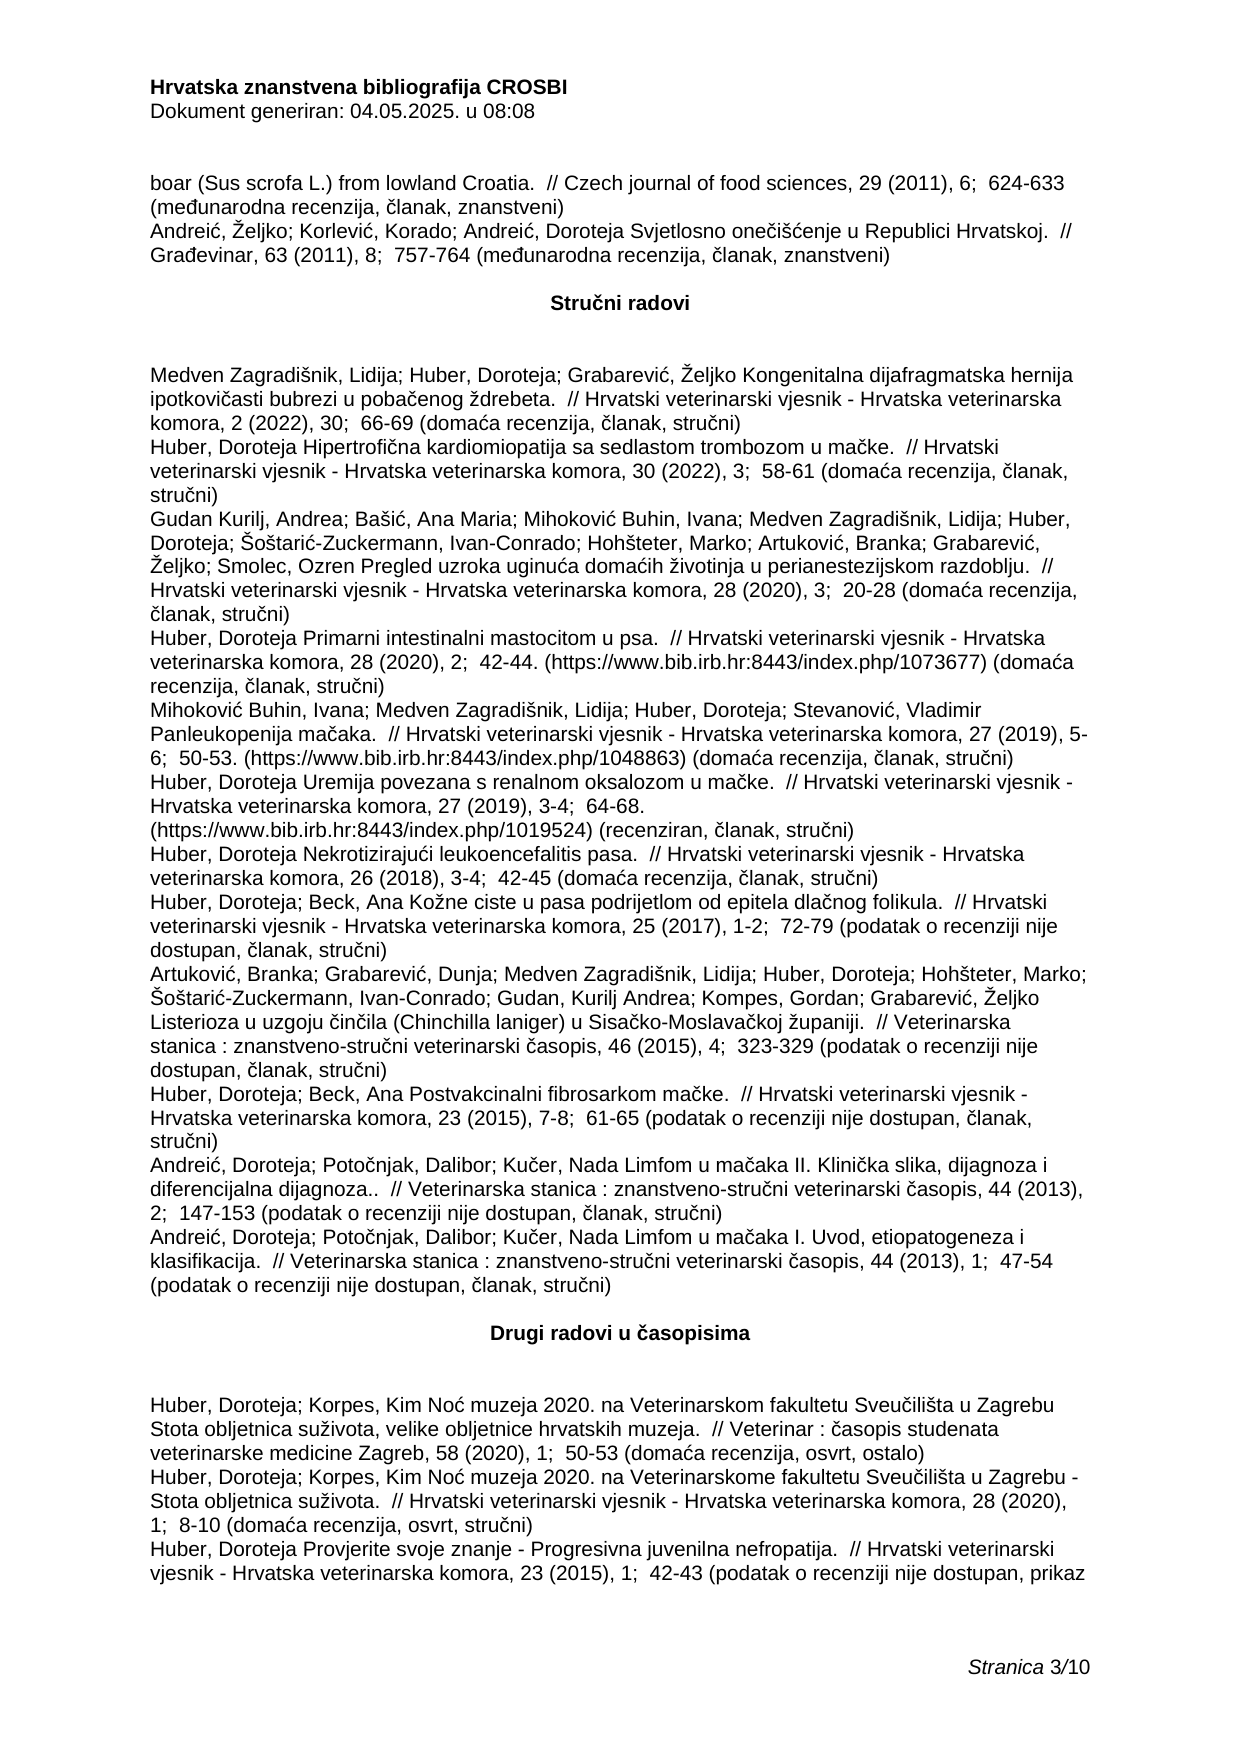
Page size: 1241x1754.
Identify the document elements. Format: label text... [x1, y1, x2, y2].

text Artuković, Branka; Grabarević, Dunja; Medven Zagradišnik, Lidija; Huber, Doroteja; Hohšteter, Marko; Šoštarić-Zuckermann, Ivan-Conrado; Gudan, Kurilj Andrea; Kompes, Gordan; Grabarević, Željko [150, 962, 1090, 1081]
text Mihoković Buhin, Ivana; Medven Zagradišnik, Lidija; Huber, Doroteja; Stevanović, Vladimir [150, 698, 1090, 770]
text Huber, Doroteja [150, 842, 1090, 890]
text Huber, Doroteja [150, 770, 1090, 842]
text Huber, Doroteja [150, 1537, 1090, 1584]
text Huber, Doroteja; Korpes, Kim [150, 1465, 1090, 1537]
text Huber, Doroteja; Beck, Ana [150, 1081, 1090, 1153]
text Huber, Doroteja; Korpes, Kim [150, 1393, 1090, 1465]
text Medven Zagradišnik, Lidija; Huber, Doroteja; Grabarević, Željko [150, 363, 1090, 434]
text Andreić, Doroteja; Potočnjak, Dalibor; Kučer, Nada [150, 1153, 1090, 1225]
text Andreić, Željko; Korlević, Korado; Andreić, Doroteja [150, 219, 1090, 267]
text Huber, Doroteja [150, 434, 1090, 506]
text Huber, Doroteja; Beck, Ana [150, 890, 1090, 962]
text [150, 171, 1090, 219]
subtitle Stručni radovi [150, 291, 1090, 315]
subtitle Drugi radovi u časopisima [150, 1321, 1090, 1345]
text Huber, Doroteja [150, 626, 1090, 698]
text Andreić, Doroteja; Potočnjak, Dalibor; Kučer, Nada [150, 1225, 1090, 1297]
text Gudan Kurilj, Andrea; Bašić, Ana Maria; Mihoković Buhin, Ivana; Medven Zagradišnik, Lidija; Huber, Doroteja; Šoštarić-Zuckermann, Ivan-Conrado; Hohšteter, Marko; Artuković, Branka; Grabarević, Željko; Smolec, Ozren [150, 506, 1090, 626]
